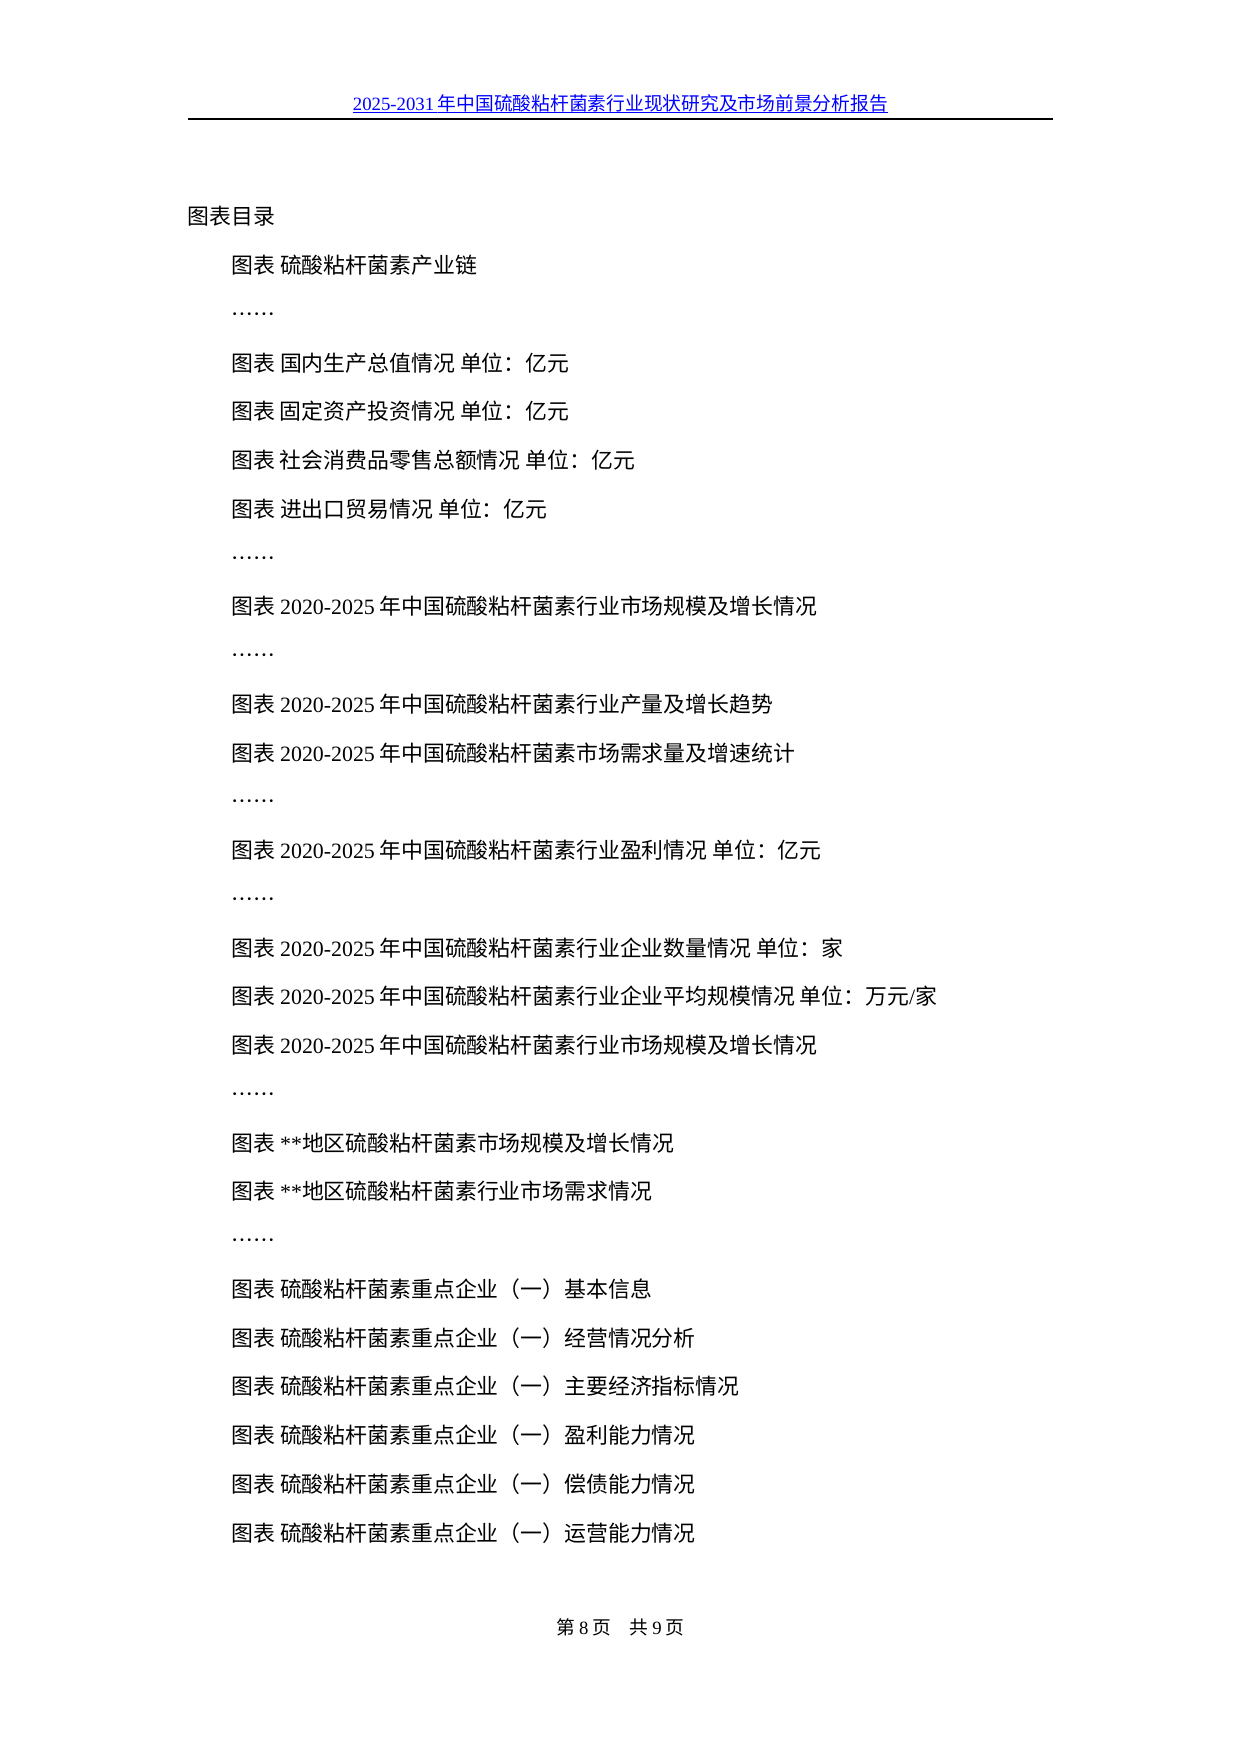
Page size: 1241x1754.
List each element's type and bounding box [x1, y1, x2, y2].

text [187, 150, 1053, 1548]
